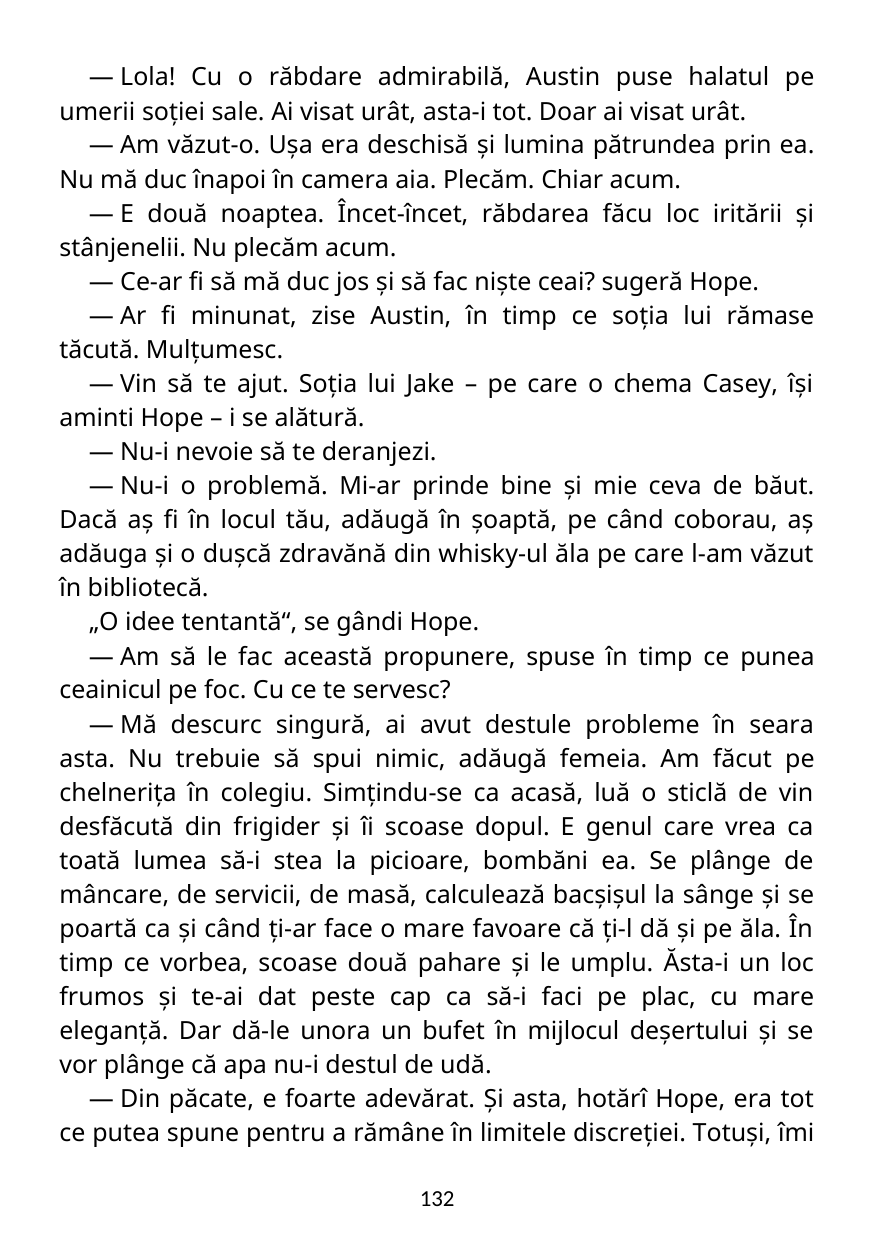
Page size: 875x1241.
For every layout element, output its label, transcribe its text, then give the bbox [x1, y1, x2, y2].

text „O idee tentantă“, se gândi Hope. [59, 604, 815, 638]
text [59, 1081, 815, 1149]
text — Nu-i o problemă. Mi-ar prinde bine şi mie ceva de băut. Dacă aş fi în locul tău, adăugă în şoaptă, pe când coborau, aş adăuga şi o duşcă zdravănă din whisky-ul ăla pe care l-am văzut în bibliotecă. [59, 468, 815, 604]
text — E două noaptea. Încet-încet, răbdarea făcu loc iritării şi stânjenelii. Nu plecăm acum. [59, 195, 815, 263]
text — Am văzut-o. Uşa era deschisă şi lumina pătrundea prin ea. Nu mă duc înapoi în camera aia. Plecăm. Chiar acum. [59, 127, 815, 195]
text — Ce-ar fi să mă duc jos şi să fac nişte ceai? sugeră Hope. [59, 263, 815, 297]
text — Vin să te ajut. Soţia lui Jake – pe care o chema Casey, îşi aminti Hope – i se alătură. [59, 366, 815, 434]
text — Am să le fac această propunere, spuse în timp ce punea ceainicul pe foc. Cu ce te servesc? [59, 638, 815, 706]
text — Mă descurc singură, ai avut destule probleme în seara asta. Nu trebuie să spui nimic, adăugă femeia. Am făcut pe chelneriţa în colegiu. Simţindu-se ca acasă, luă o sticlă de vin desfăcută din frigider şi îi scoase dopul. E genul care vrea ca toată lumea să-i stea la picioare, bombăni ea. Se plânge de mâncare, de servicii, de masă, calculează bacşişul la sânge şi se poartă ca şi când ţi-ar face o mare favoare că ţi-l dă şi pe ăla. În timp ce vorbea, scoase două pahare şi le umplu. Ăsta-i un loc frumos şi te-ai dat peste cap ca să-i faci pe plac, cu mare eleganţă. Dar dă-le unora un bufet în mijlocul deşertului şi se vor plânge că apa nu-i destul de udă. [59, 706, 815, 1081]
text — Lola! Cu o răbdare admirabilă, Austin puse halatul pe umerii soţiei sale. Ai visat urât, asta-i tot. Doar ai visat urât. [59, 59, 815, 127]
text — Nu-i nevoie să te deranjezi. [59, 434, 815, 468]
text — Ar fi minunat, zise Austin, în timp ce soţia lui rămase tăcută. Mulţumesc. [59, 297, 815, 366]
